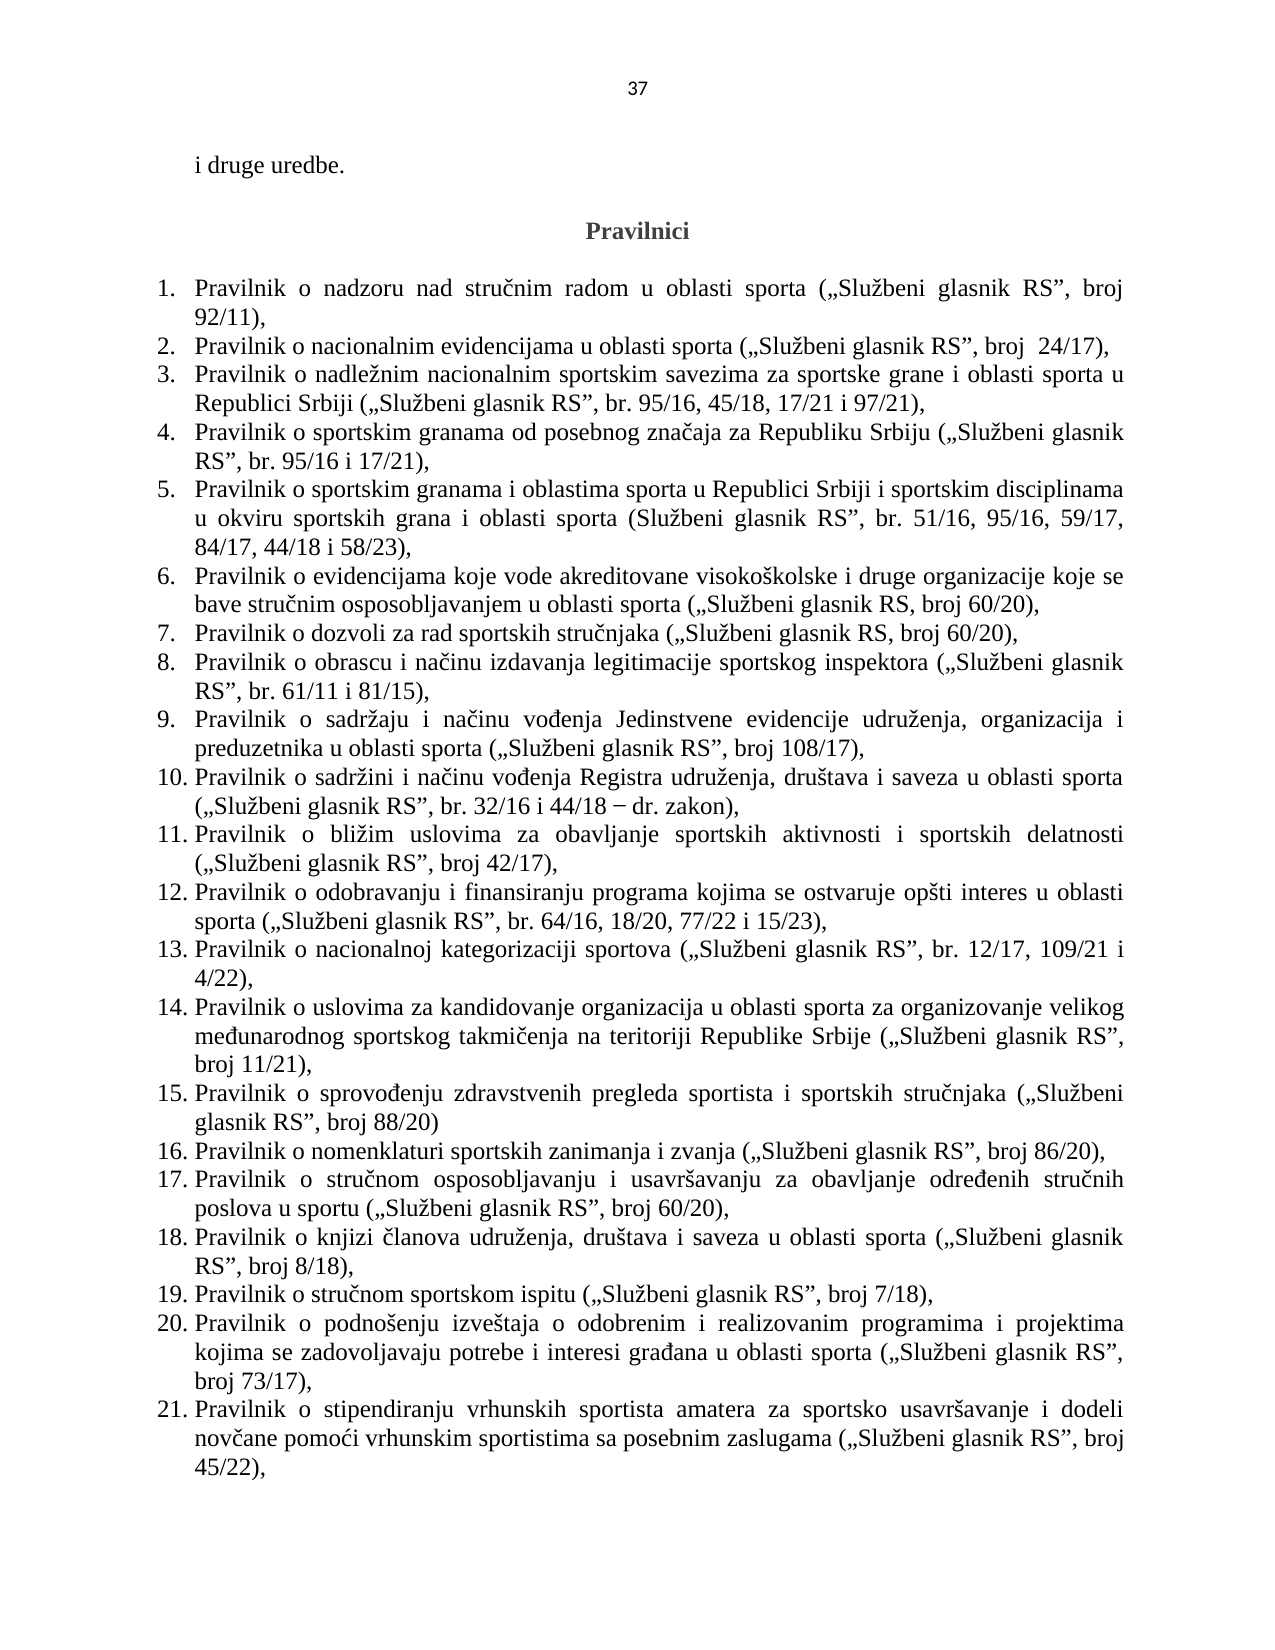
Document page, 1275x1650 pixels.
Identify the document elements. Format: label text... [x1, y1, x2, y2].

subtitle Pravilnici [150, 216, 1125, 244]
list Pravilnik o sportskim granama i oblastima sporta u Republici Srbiji i sportskim disciplinama u okviru sportskih grana i oblasti sporta (Službeni glasnik RS”, br. 51/16, 95/16, 59/17, 84/17, 44/18 i 58/23), [157, 474, 1125, 561]
list Pravilnik o knjizi članova udruženja, društava i saveza u oblasti sporta („Službeni glasnik RS”, broj 8/18), [157, 1222, 1125, 1279]
list Pravilnik o obrascu i načinu izdavanja legitimacije sportskog inspektora („Službeni glasnik RS”, br. 61/11 i 81/15), [157, 647, 1125, 704]
list Pravilnik o nadležnim nacionalnim sportskim savezima za sportske grane i oblasti sporta u Republici Srbiji („Službeni glasnik RS”, br. 95/16, 45/18, 17/21 i 97/21), [157, 359, 1125, 417]
list Pravilnik o stipendiranju vrhunskih sportista amatera za sportsko usavršavanje i dodeli novčane pomoći vrhunskim sportistima sa posebnim zaslugama („Službeni glasnik RS”, broj 45/22), [157, 1394, 1125, 1481]
list Pravilnik o nacionalnim evidencijama u oblasti sporta („Službeni glasnik RS”, broj 24/17), [157, 331, 1125, 359]
list Pravilnik o evidencijama koje vode akreditovane visokoškolske i druge organizacije koje se bave stručnim osposobljavanjem u oblasti sporta („Službeni glasnik RS, broj 60/20), [157, 561, 1125, 618]
list Pravilnik o sadržini i načinu vođenja Registra udruženja, društava i saveza u oblasti sporta („Službeni glasnik RS”, br. 32/16 i 44/18 ̶ dr. zakon), [157, 762, 1125, 819]
list Pravilnik o sportskim granama od posebnog značaja za Republiku Srbiju („Službeni glasnik RS”, br. 95/16 i 17/21), [157, 417, 1125, 474]
list Pravilnik o stručnom osposobljavanju i usavršavanju za obavljanje određenih stručnih poslova u sportu („Službeni glasnik RS”, broj 60/20), [157, 1164, 1125, 1222]
list Pravilnik o nadzoru nad stručnim radom u oblasti sporta („Službeni glasnik RS”, broj 92/11), [157, 273, 1125, 331]
list Pravilnik o nomenklaturi sportskih zanimanja i zvanja („Službeni glasnik RS”, broj 86/20), [157, 1136, 1125, 1164]
list Pravilnik o bližim uslovima za obavljanje sportskih aktivnosti i sportskih delatnosti („Službeni glasnik RS”, broj 42/17), [157, 819, 1125, 877]
list Pravilnik o podnošenju izveštaja o odobrenim i realizovanim programima i projektima kojima se zadovoljavaju potrebe i interesi građana u oblasti sporta („Službeni glasnik RS”, broj 73/17), [157, 1308, 1125, 1394]
list Pravilnik o dozvoli za rad sportskih stručnjaka („Službeni glasnik RS, broj 60/20), [157, 618, 1125, 647]
text i druge uredbe. [194, 150, 1125, 179]
list Pravilnik o nacionalnoj kategorizaciji sportova („Službeni glasnik RS”, br. 12/17, 109/21 i 4/22), [157, 934, 1125, 992]
list Pravilnik o stručnom sportskom ispitu („Službeni glasnik RS”, broj 7/18), [157, 1279, 1125, 1308]
list Pravilnik o uslovima za kandidovanje organizacija u oblasti sporta za organizovanje velikog međunarodnog sportskog takmičenja na teritoriji Republike Srbije („Službeni glasnik RS”, broj 11/21), [157, 992, 1125, 1078]
list Pravilnik o sadržaju i načinu vođenja Jedinstvene evidencije udruženja, organizacija i preduzetnika u oblasti sporta („Službeni glasnik RS”, broj 108/17), [157, 704, 1125, 762]
list Pravilnik o odobravanju i finansiranju programa kojima se ostvaruje opšti interes u oblasti sporta („Službeni glasnik RS”, br. 64/16, 18/20, 77/22 i 15/23), [157, 877, 1125, 934]
list Pravilnik o sprovođenju zdravstvenih pregleda sportista i sportskih stručnjaka („Službeni glasnik RS”, broj 88/20) [157, 1078, 1125, 1136]
